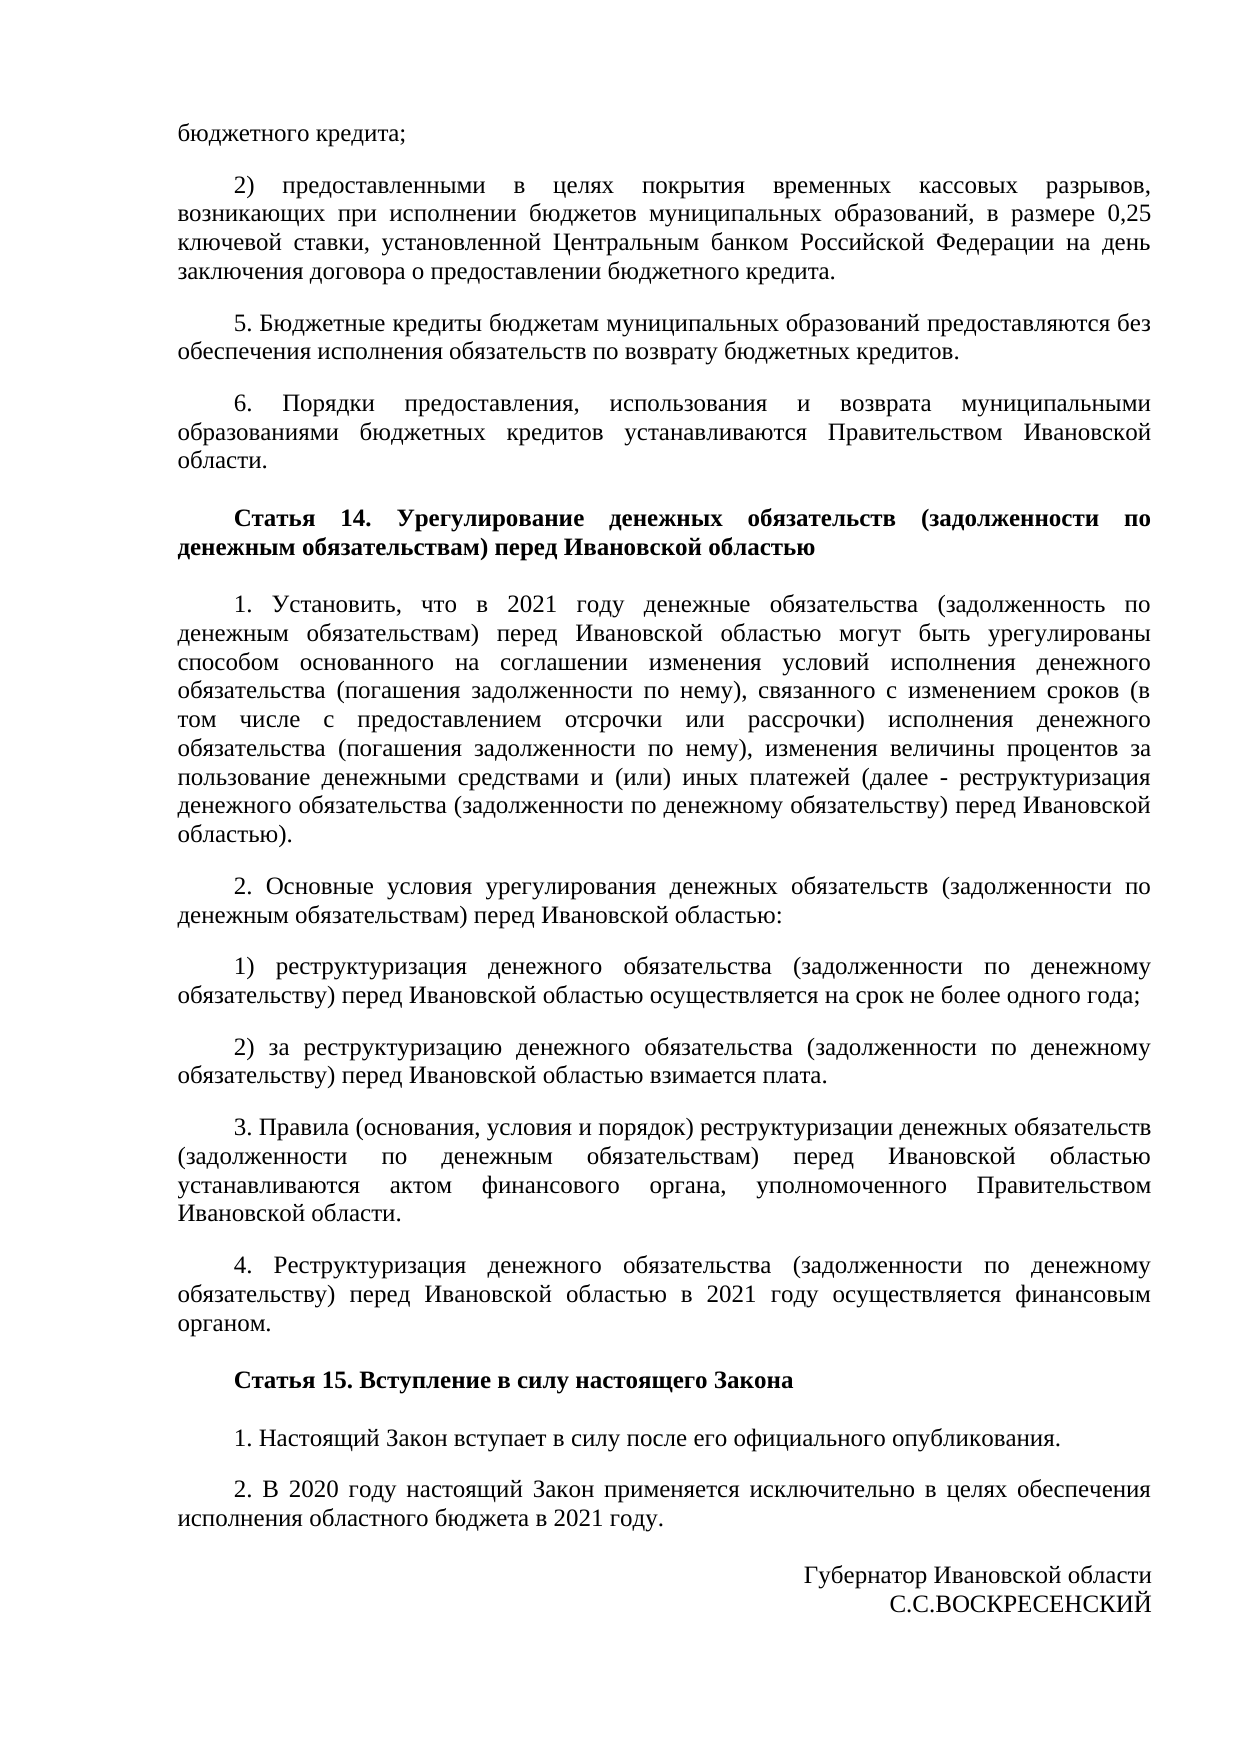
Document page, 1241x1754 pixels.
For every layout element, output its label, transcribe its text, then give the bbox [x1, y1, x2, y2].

text 1) реструктуризация денежного обязательства (задолженности по денежному обязательству) перед Ивановской областью осуществляется на срок не более одного года; [177, 951, 1152, 1009]
text 1. Настоящий Закон вступает в силу после его официального опубликования. [177, 1423, 1152, 1451]
text 6. Порядки предоставления, использования и возврата муниципальными образованиями бюджетных кредитов устанавливаются Правительством Ивановской области. [177, 388, 1152, 474]
text 2) за реструктуризацию денежного обязательства (задолженности по денежному обязательству) перед Ивановской областью взимается плата. [177, 1032, 1152, 1089]
text Губернатор Ивановской области [177, 1561, 1152, 1589]
text 2) предоставленными в целях покрытия временных кассовых разрывов, возникающих при исполнении бюджетов муниципальных образований, в размере 0,25 ключевой ставки, установленной Центральным банком Российской Федерации на день заключения договора о предоставлении бюджетного кредита. [177, 170, 1152, 285]
text 4. Реструктуризация денежного обязательства (задолженности по денежному обязательству) перед Ивановской областью в 2021 году осуществляется финансовым органом. [177, 1250, 1152, 1336]
text 1. Установить, что в 2021 году денежные обязательства (задолженность по денежным обязательствам) перед Ивановской областью могут быть урегулированы способом основанного на соглашении изменения условий исполнения денежного обязательства (погашения задолженности по нему), связанного с изменением сроков (в том числе с предоставлением отсрочки или рассрочки) исполнения денежного обязательства (погашения задолженности по нему), изменения величины процентов за пользование денежными средствами и (или) иных платежей (далее - реструктуризация денежного обязательства (задолженности по денежному обязательству) перед Ивановской областью). [177, 589, 1152, 848]
title Статья 14. Урегулирование денежных обязательств (задолженности по денежным обязательствам) перед Ивановской областью [177, 503, 1152, 561]
text 2. В 2020 году настоящий Закон применяется исключительно в целях обеспечения исполнения областного бюджета в 2021 году. [177, 1474, 1152, 1532]
text С.С.ВОСКРЕСЕНСКИЙ [177, 1589, 1152, 1618]
text 2. Основные условия урегулирования денежных обязательств (задолженности по денежным обязательствам) перед Ивановской областью: [177, 871, 1152, 928]
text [177, 118, 1152, 147]
text 3. Правила (основания, условия и порядок) реструктуризации денежных обязательств (задолженности по денежным обязательствам) перед Ивановской областью устанавливаются актом финансового органа, уполномоченного Правительством Ивановской области. [177, 1112, 1152, 1227]
text 5. Бюджетные кредиты бюджетам муниципальных образований предоставляются без обеспечения исполнения обязательств по возврату бюджетных кредитов. [177, 308, 1152, 365]
title Статья 15. Вступление в силу настоящего Закона [177, 1365, 1152, 1394]
